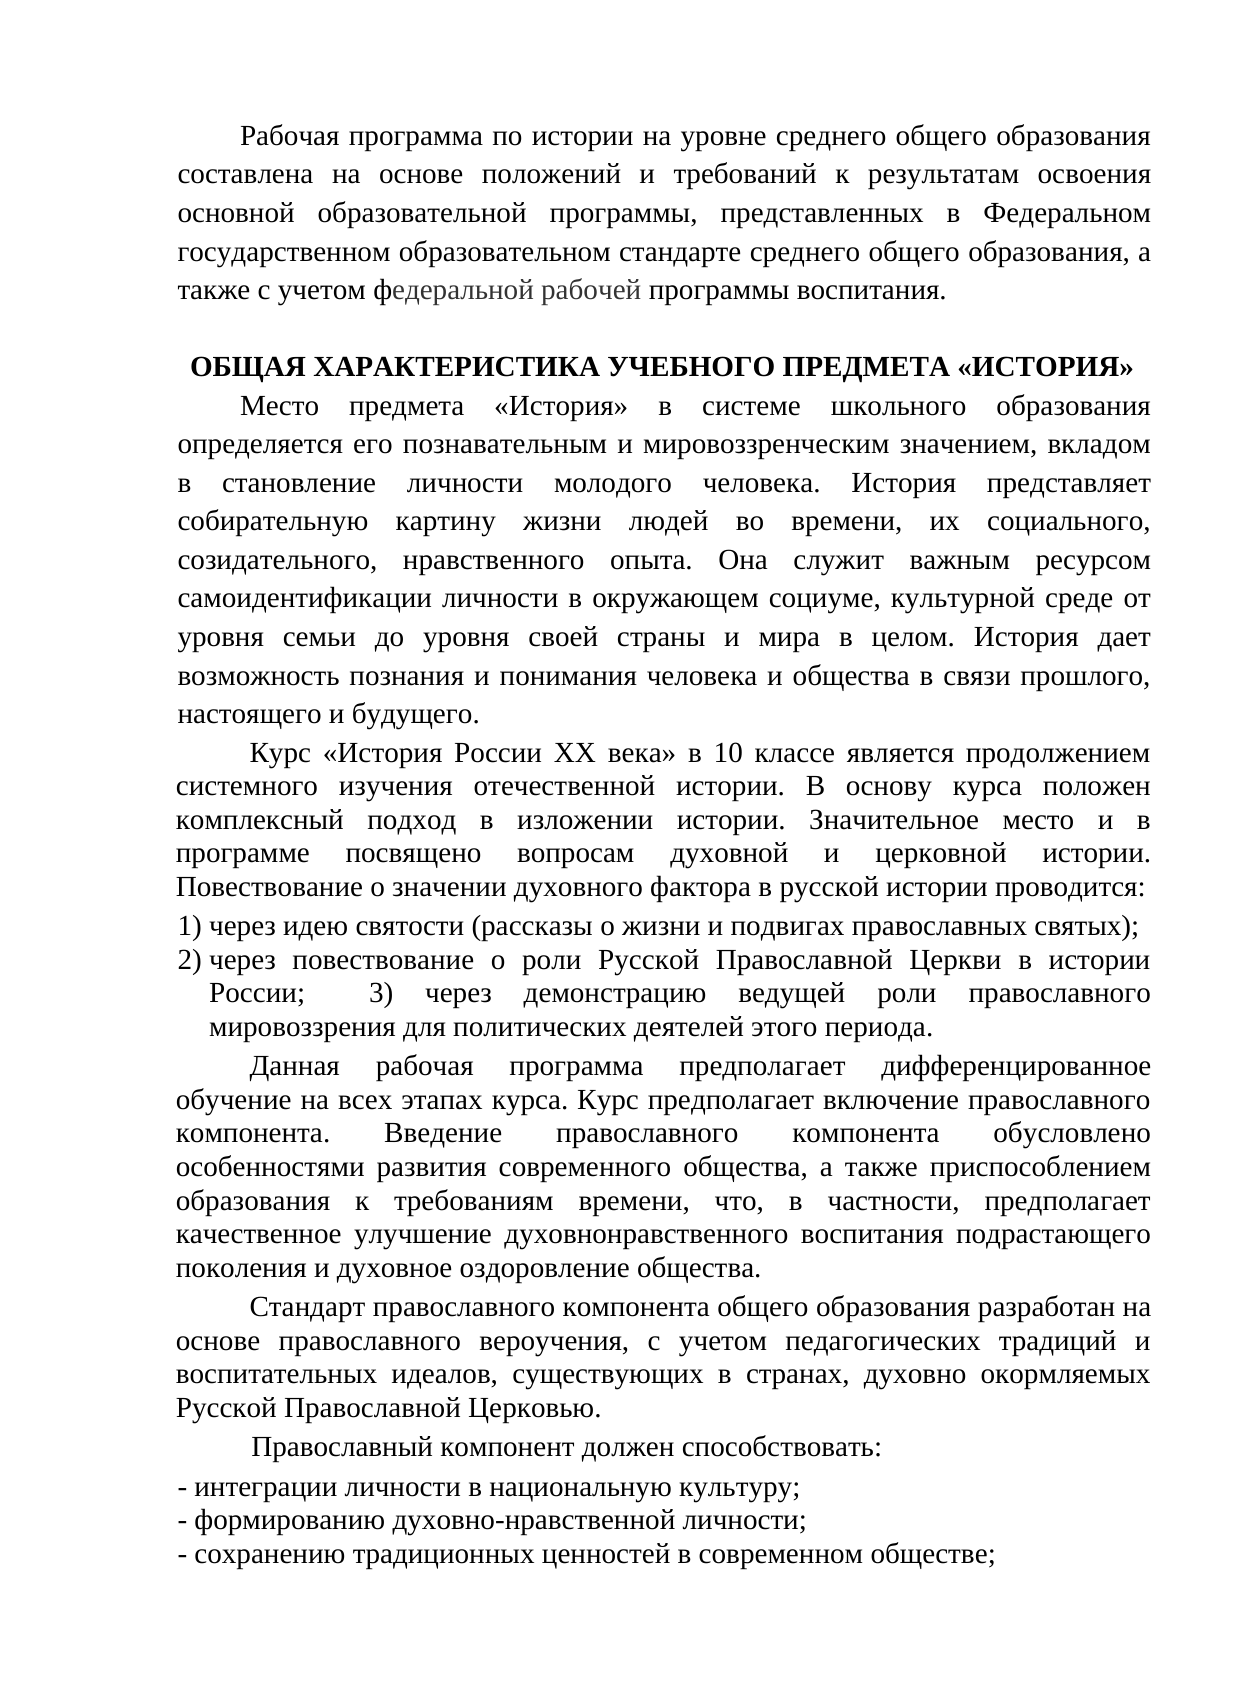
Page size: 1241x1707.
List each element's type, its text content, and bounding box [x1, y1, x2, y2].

list формированию духовно-нравственной личности; [177, 1553, 1152, 1586]
text ПОЯСНИТЕЛЬНАЯ ЗАПИСКА [177, 118, 1152, 152]
list интеграции личности в национальную культуру; [177, 1513, 1152, 1547]
text ОБЩАЯ ХАРАКТЕРИСТИКА УЧЕБНОГО ПРЕДМЕТА «ИСТОРИЯ» [190, 388, 1152, 421]
text Данная рабочая программа предполагает дифференцированное обучение на всех этапах курса. Курс предполагает включение православного компонента. Введение православного компонента обусловлено особенностями развития современного общества, а также приспособлением образования к требованиям времени, что, в частности, предполагает качественное улучшение духовнонравственного воспитания подрастающего поколения и духовное оздоровление общества. [176, 1093, 1152, 1328]
text Курс «История России XX века» в 10 классе является продолжением системного изучения отечественной истории. В основу курса положен комплексный подход в изложении истории. Значительное место и в программе посвящено вопросам духовной и церковной истории. Повествование о значении духовного фактора в русской истории проводится: [176, 773, 1152, 941]
text Стандарт православного компонента общего образования разработан на основе православного вероучения, с учетом педагогических традиций и воспитательных идеалов, существующих в странах, духовно окормляемых Русской Православной Церковью. [176, 1334, 1152, 1468]
text Место предмета «История» в системе школьного образования определяется его познавательным и мировоззренческим значением, вкладом в становление личности молодого человека. История представляет собирательную картину жизни людей во времени, их социального, созидательного, нравственного опыта. Она служит важным ресурсом самоидентификации личности в окружающем социуме, культурной среде от уровня семьи до уровня своей страны и мира в целом. История дает возможность познания и понимания человека и общества в связи прошлого, настоящего и будущего. [177, 426, 1152, 768]
list через повествование о роли Русской Православной Церкви в истории России; 3) через демонстрацию ведущей роли православного мировоззрения для политических деятелей этого периода. [177, 986, 1152, 1087]
text Рабочая программа по истории на уровне среднего общего образования составлена на основе положений и требований к результатам освоения основной образовательной программы, представленных в Федеральном государственном образовательном стандарте среднего общего образования, а также с учетом федеральной рабочей программы воспитания. [177, 157, 1152, 344]
text Православный компонент должен способствовать: [251, 1474, 1152, 1507]
list через идею святости (рассказы о жизни и подвигах православных святых); [177, 947, 1152, 981]
